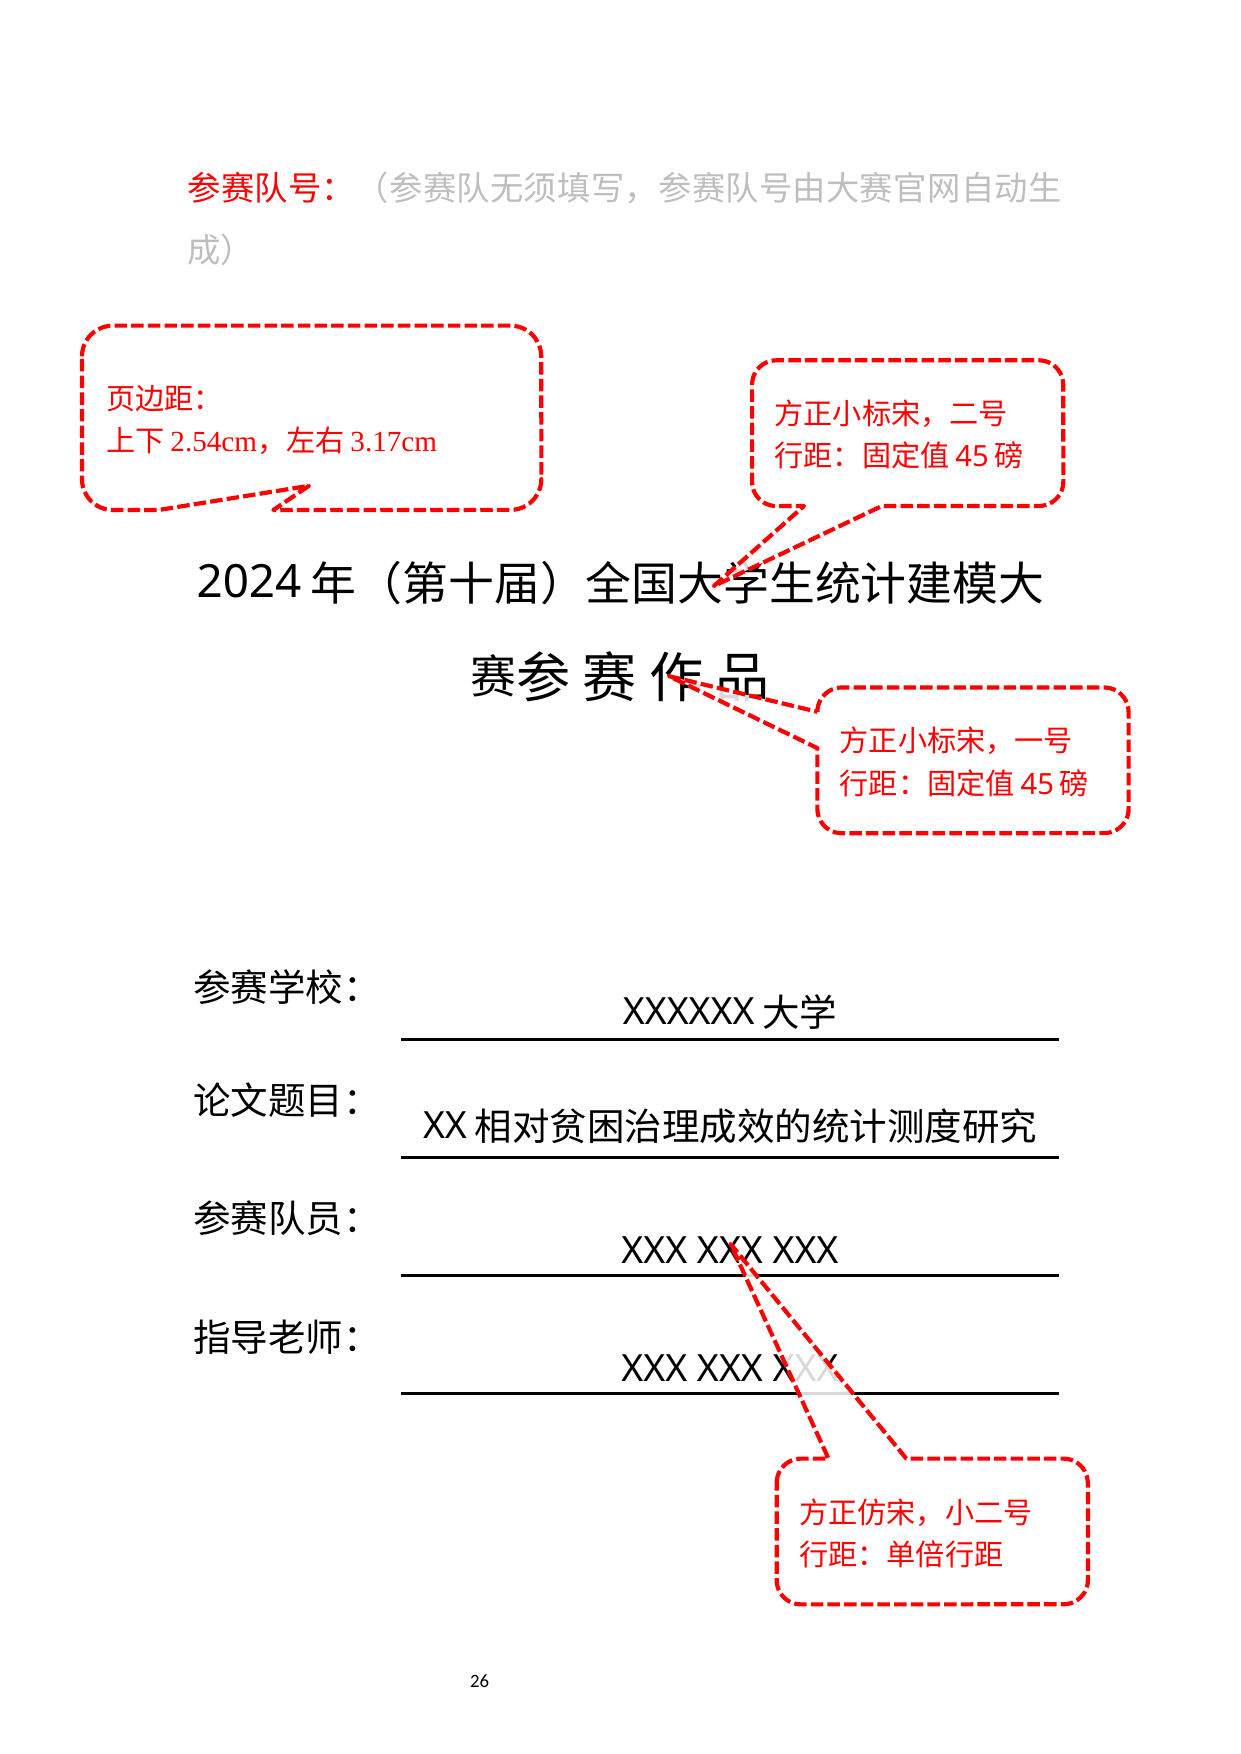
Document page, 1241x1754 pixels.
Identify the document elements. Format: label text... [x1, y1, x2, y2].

table_cell XXX XXX XXX [401, 1159, 1059, 1274]
table_cell 参赛队员： [182, 1156, 401, 1274]
table_header 参赛学校： [182, 932, 401, 1037]
table_cell XXX XXX XXX [760, 1277, 1059, 1392]
table_header XXXXXX大学 [401, 932, 1059, 1037]
table_cell XX相对贫困治理成效的统计测度研究 [401, 1041, 1059, 1156]
table_cell XXX XXX XXX [401, 1277, 795, 1392]
text 参赛队号：（参赛队无须填写，参赛队号由大赛官网自动生成） [187, 150, 1063, 275]
table_cell 指导老师： [182, 1274, 401, 1392]
text 2024年（第十届）全国大学生统计建模大赛参 赛 作 品 [187, 533, 1053, 721]
table_cell 论文题目： [182, 1038, 401, 1156]
text XX相对贫困治理成效的统计测度研究 [187, 1458, 789, 1503]
